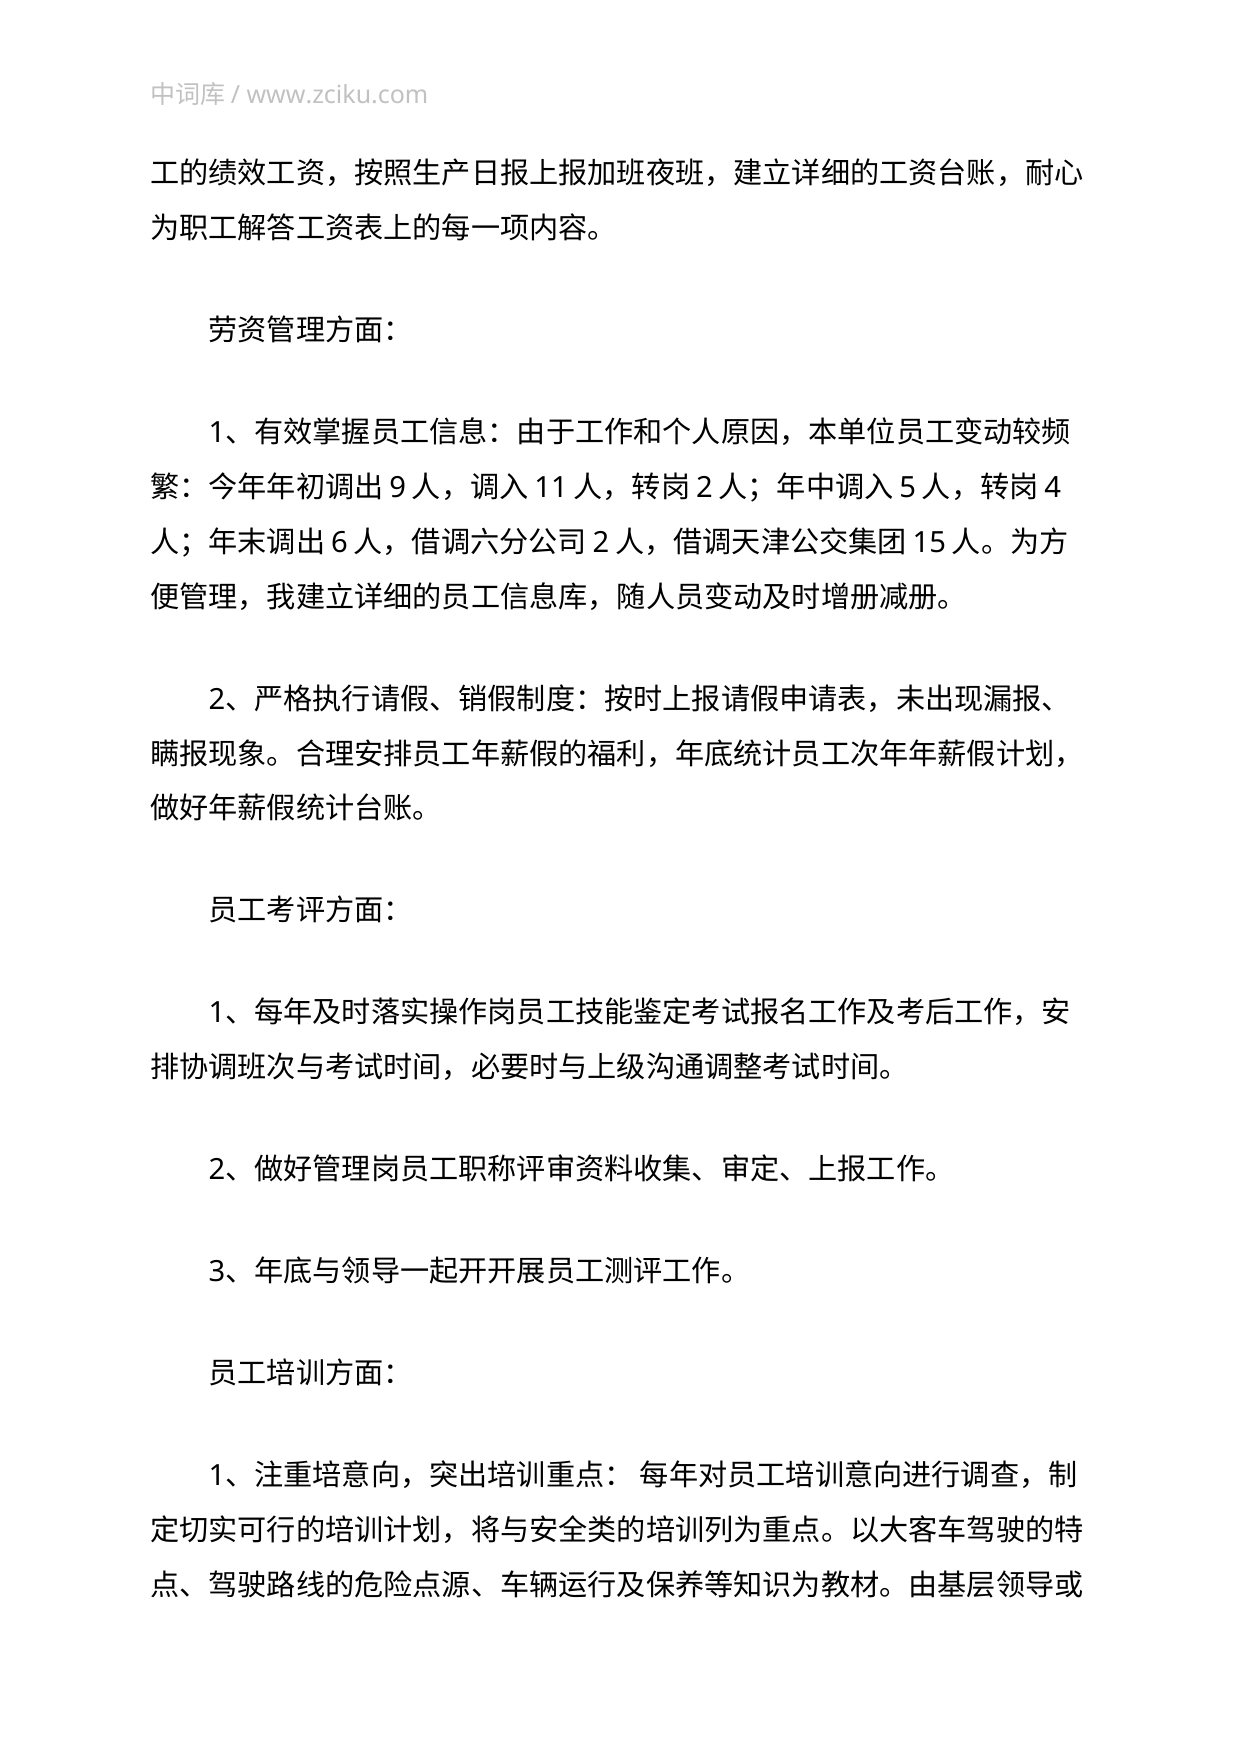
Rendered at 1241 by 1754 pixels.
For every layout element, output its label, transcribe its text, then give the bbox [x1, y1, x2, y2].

text 3、年底与领导一起开开展员工测评工作。 [150, 1247, 1090, 1290]
text 1、每年及时落实操作岗员工技能鉴定考试报名工作及考后工作，安排协调班次与考试时间，必要时与上级沟通调整考试时间。 [150, 989, 1090, 1086]
text 员工培训方面： [150, 1349, 1090, 1392]
text 1、有效掌握员工信息：由于工作和个人原因，本单位员工变动较频繁：今年年初调出9人，调入11人，转岗2人；年中调入5人，转岗4人；年末调出6人，借调六分公司2人，借调天津公交集团15人。为方便管理，我建立详细的员工信息库，随人员变动及时增册减册。 [150, 408, 1090, 616]
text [150, 1451, 1090, 1603]
text 劳资管理方面： [150, 307, 1090, 349]
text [150, 150, 1090, 247]
text 2、做好管理岗员工职称评审资料收集、审定、上报工作。 [150, 1145, 1090, 1188]
text 2、严格执行请假、销假制度：按时上报请假申请表，未出现漏报、瞒报现象。合理安排员工年薪假的福利，年底统计员工次年年薪假计划，做好年薪假统计台账。 [150, 675, 1090, 827]
text 员工考评方面： [150, 887, 1090, 929]
